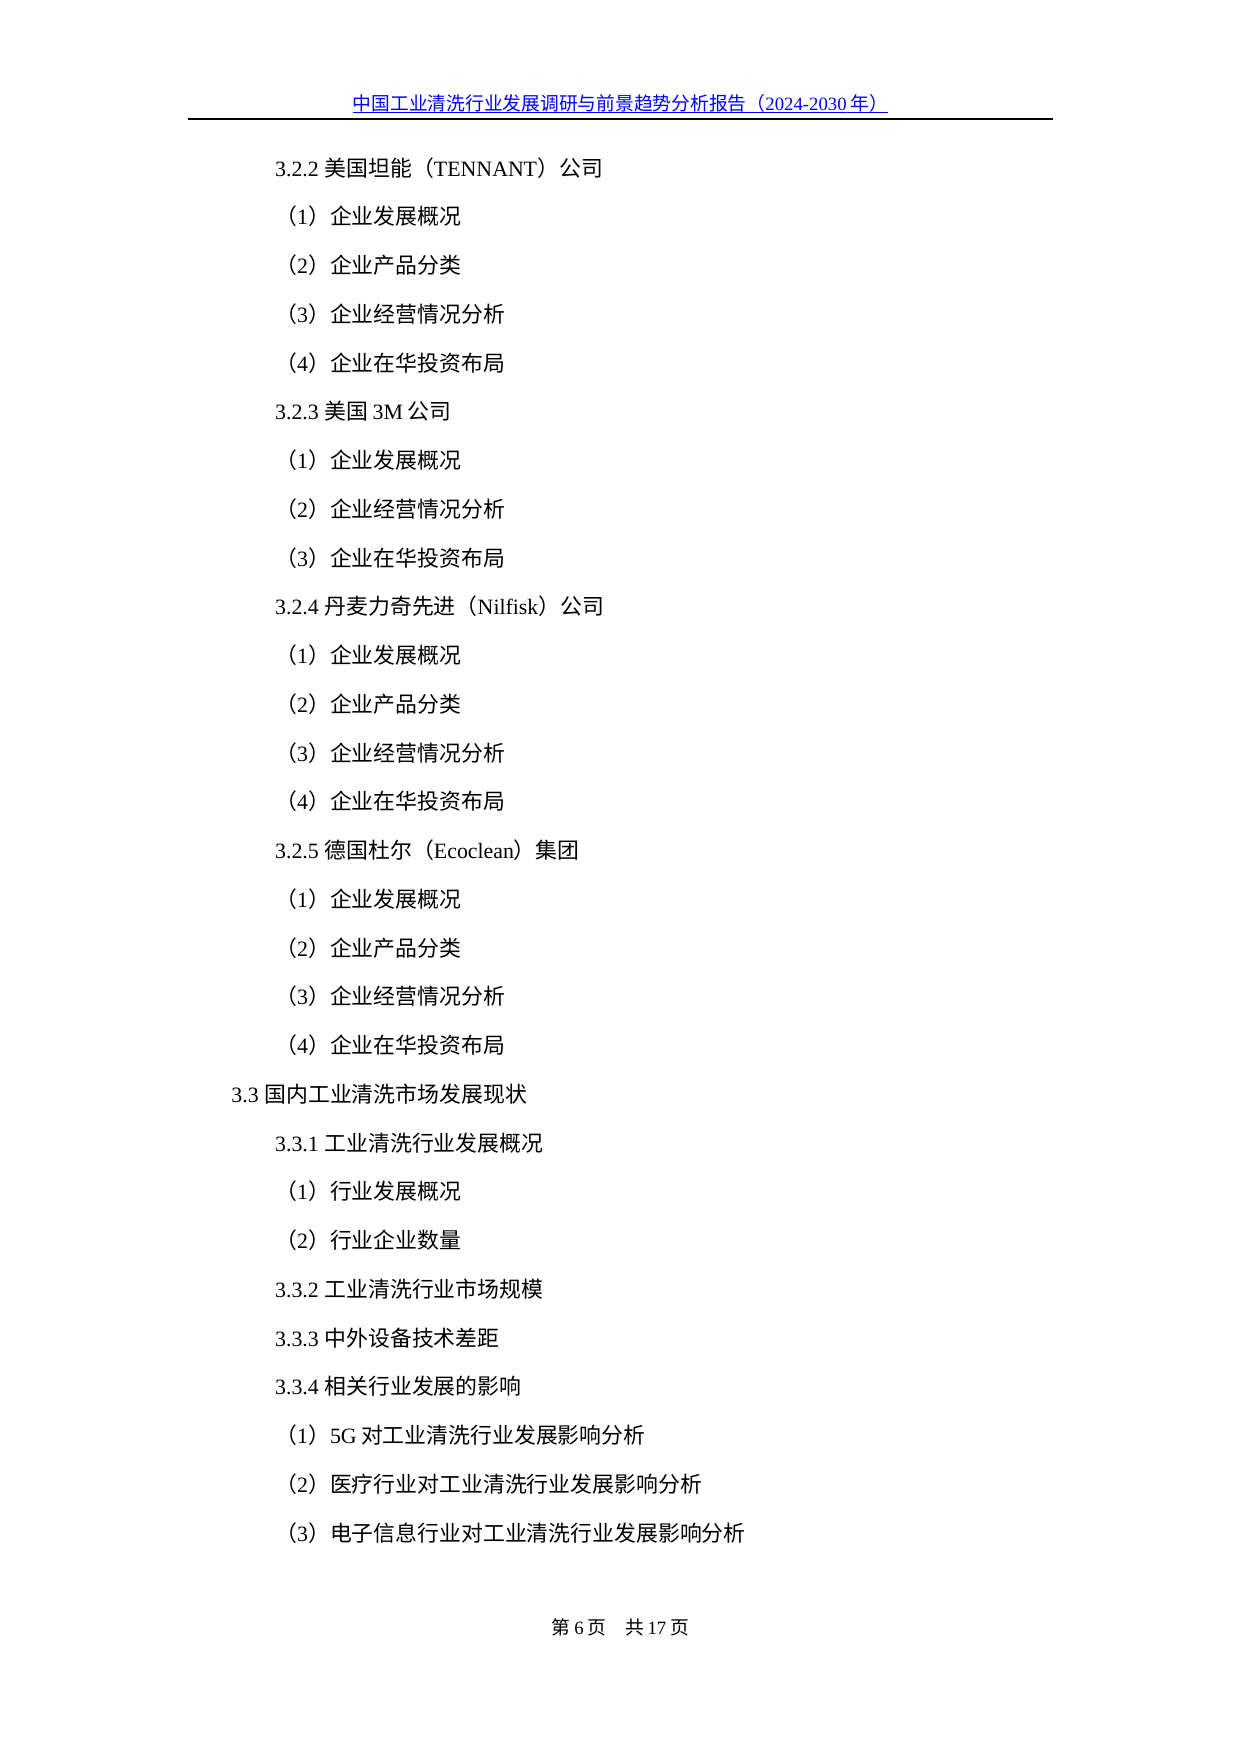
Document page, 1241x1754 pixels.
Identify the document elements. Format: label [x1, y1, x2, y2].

text [187, 150, 1053, 1548]
